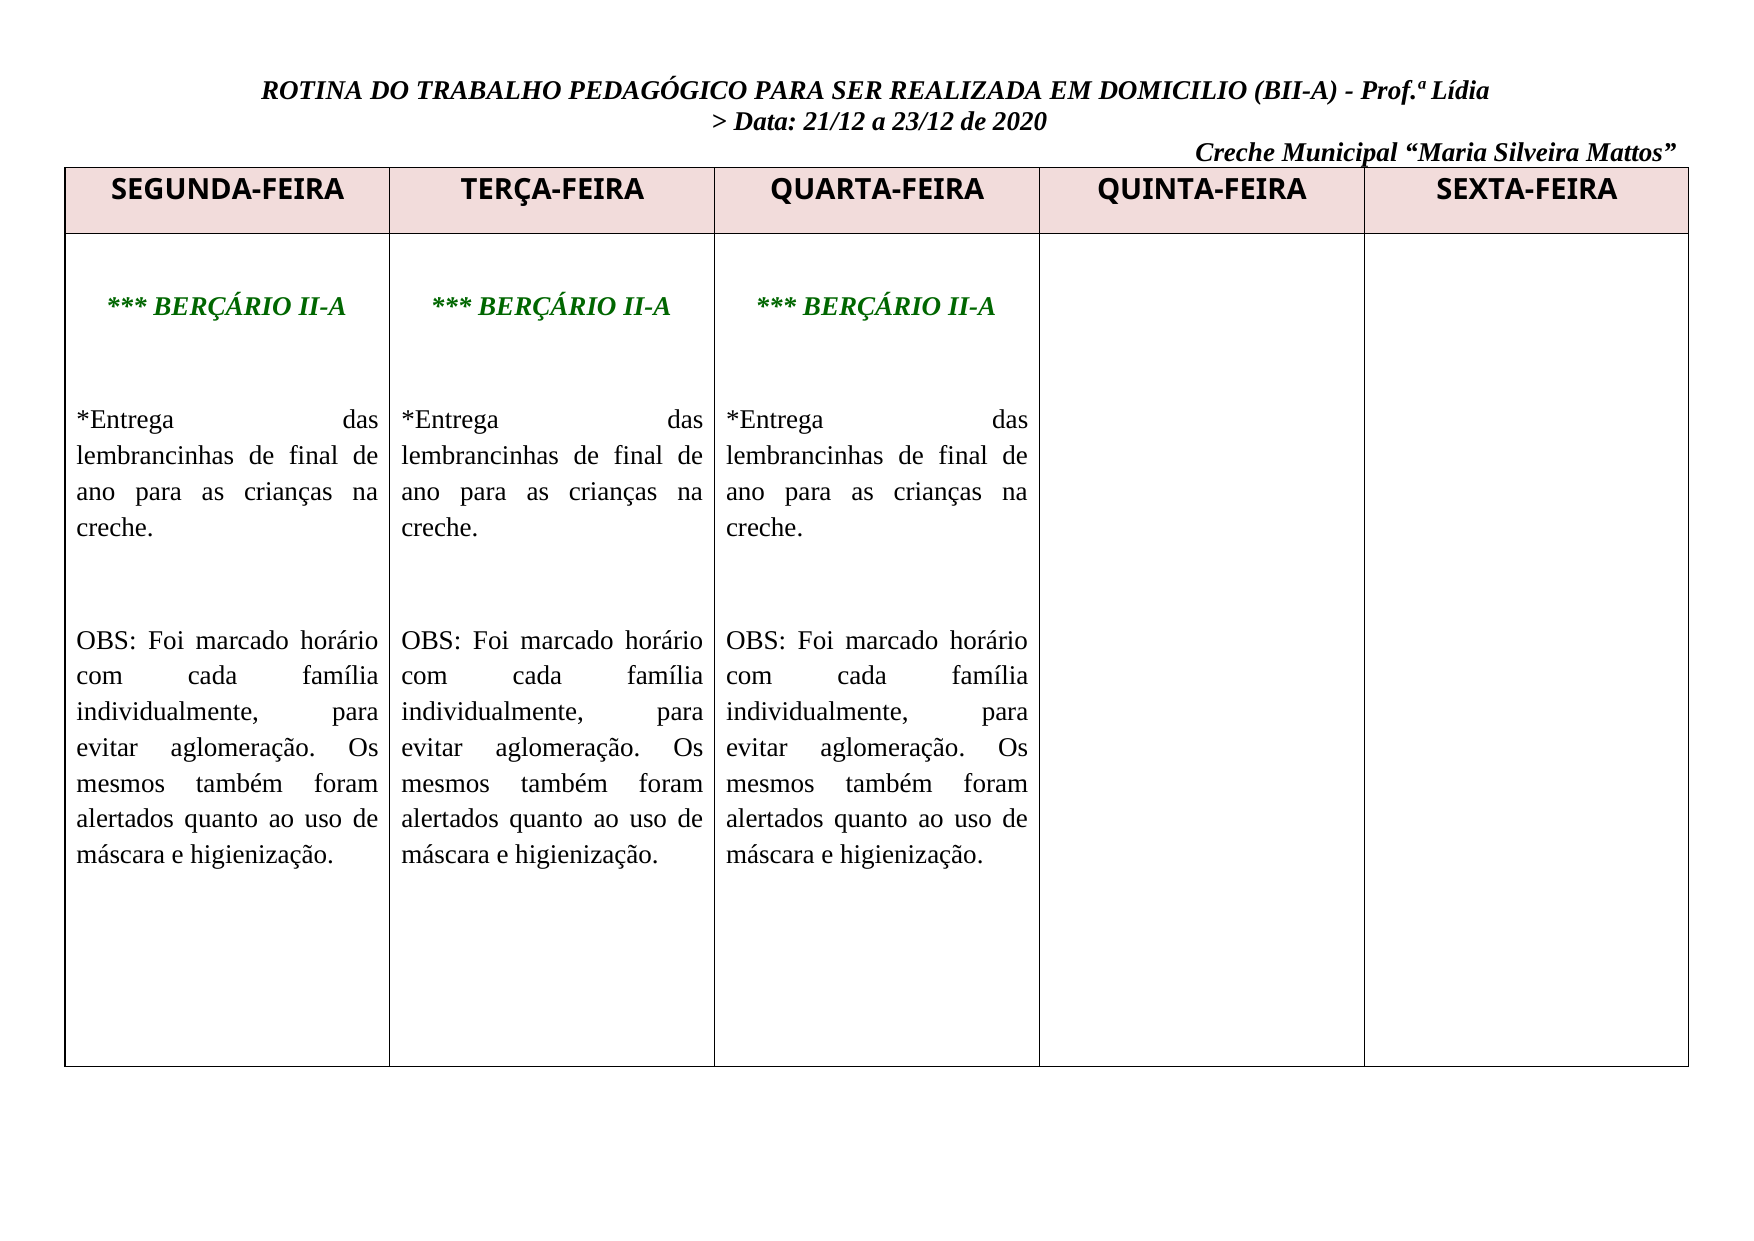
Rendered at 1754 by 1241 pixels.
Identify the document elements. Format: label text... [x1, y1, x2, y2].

table_header TERÇA-FEIRA [390, 168, 714, 233]
table_header QUINTA-FEIRA [1040, 168, 1364, 233]
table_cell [715, 234, 1039, 1066]
table_header SEGUNDA-FEIRA [66, 168, 389, 233]
text > Data: 21/12 a 23/12 de 2020 [75, 105, 1679, 136]
table_header SEXTA-FEIRA [1365, 168, 1688, 233]
text Creche Municipal “Maria Silveira Mattos” [75, 136, 1679, 167]
text ROTINA DO TRABALHO PEDAGÓGICO PARA SER REALIZADA EM DOMICILIO (BII-A) - Prof.ª Lídia [75, 74, 1679, 105]
table_header QUARTA-FEIRA [715, 168, 1039, 233]
table_cell [1365, 234, 1688, 1066]
table_cell [1040, 234, 1364, 1066]
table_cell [66, 234, 389, 1066]
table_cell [390, 234, 714, 1066]
